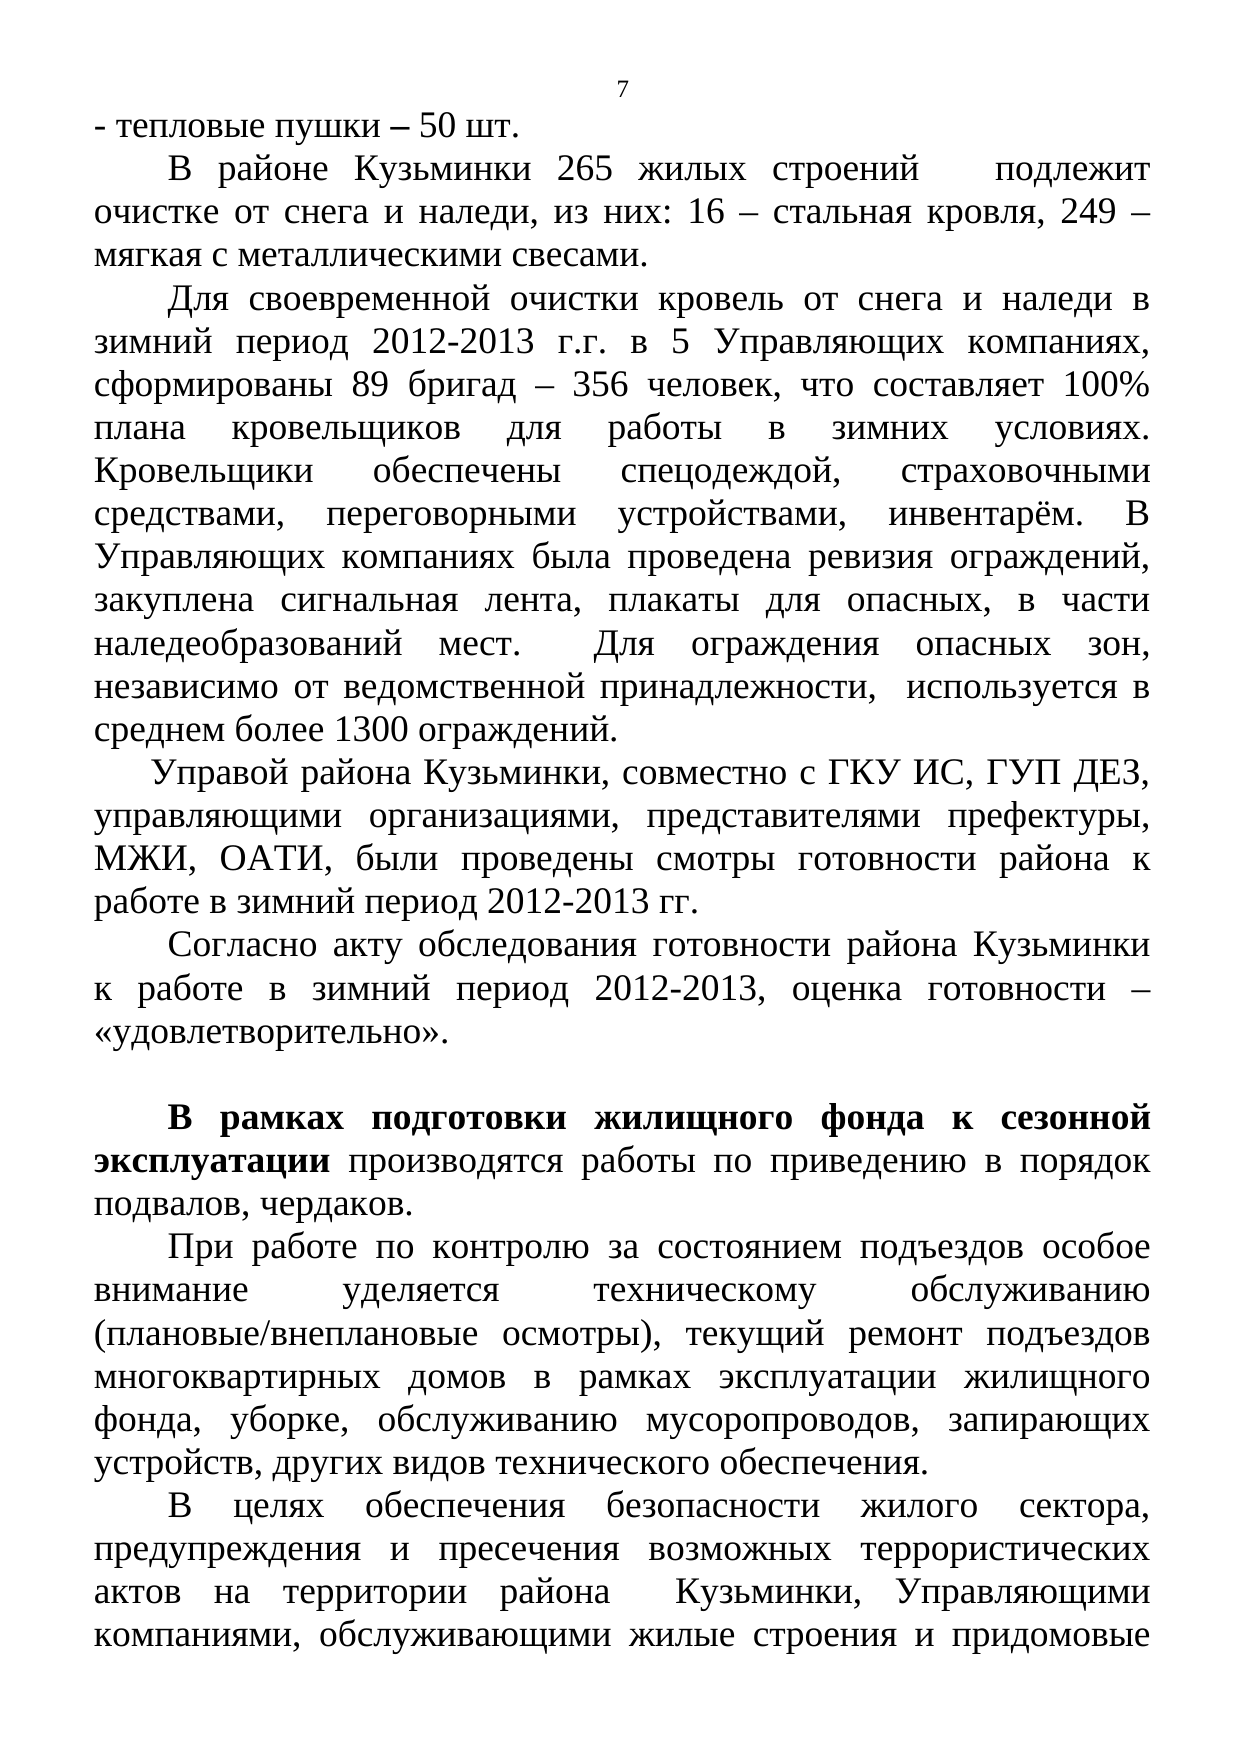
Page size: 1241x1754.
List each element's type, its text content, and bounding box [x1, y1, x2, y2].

text - тепловые пушки – 50 шт. [94, 102, 1152, 146]
text В рамках подготовки жилищного фонда к сезонной эксплуатации производятся работы по приведению в порядок подвалов, чердаков. [94, 1094, 1152, 1224]
text В районе Кузьминки 265 жилых строений подлежит очистке от снега и наледи, из них: 16 – стальная кровля, 249 –мягкая с металлическими свесами. [94, 146, 1152, 275]
text При работе по контролю за состоянием подъездов особое внимание уделяется техническому обслуживанию (плановые/внеплановые осмотры), текущий ремонт подъездов многоквартирных домов в рамках эксплуатации жилищного фонда, уборке, обслуживанию мусоропроводов, запирающих устройств, других видов технического обеспечения. [94, 1224, 1152, 1482]
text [94, 1482, 1152, 1655]
text Управой района Кузьминки, совместно с ГКУ ИС, ГУП ДЕЗ, управляющими организациями, представителями префектуры, МЖИ, ОАТИ, были проведены смотры готовности района к работе в зимний период 2012-2013 гг. [94, 749, 1152, 922]
text Для своевременной очистки кровель от снега и наледи в зимний период 2012-2013 г.г. в 5 Управляющих компаниях, сформированы 89 бригад – 356 человек, что составляет 100% плана кровельщиков для работы в зимних условиях. Кровельщики обеспечены спецодеждой, страховочными средствами, переговорными устройствами, инвентарём. В Управляющих компаниях была проведена ревизия ограждений, закуплена сигнальная лента, плакаты для опасных, в части наледеобразований мест. Для ограждения опасных зон, независимо от ведомственной принадлежности, используется в среднем более 1300 ограждений. [94, 275, 1152, 749]
text Согласно акту обследования готовности района Кузьминки к работе в зимний период 2012-2013, оценка готовности – «удовлетворительно». [94, 922, 1152, 1051]
